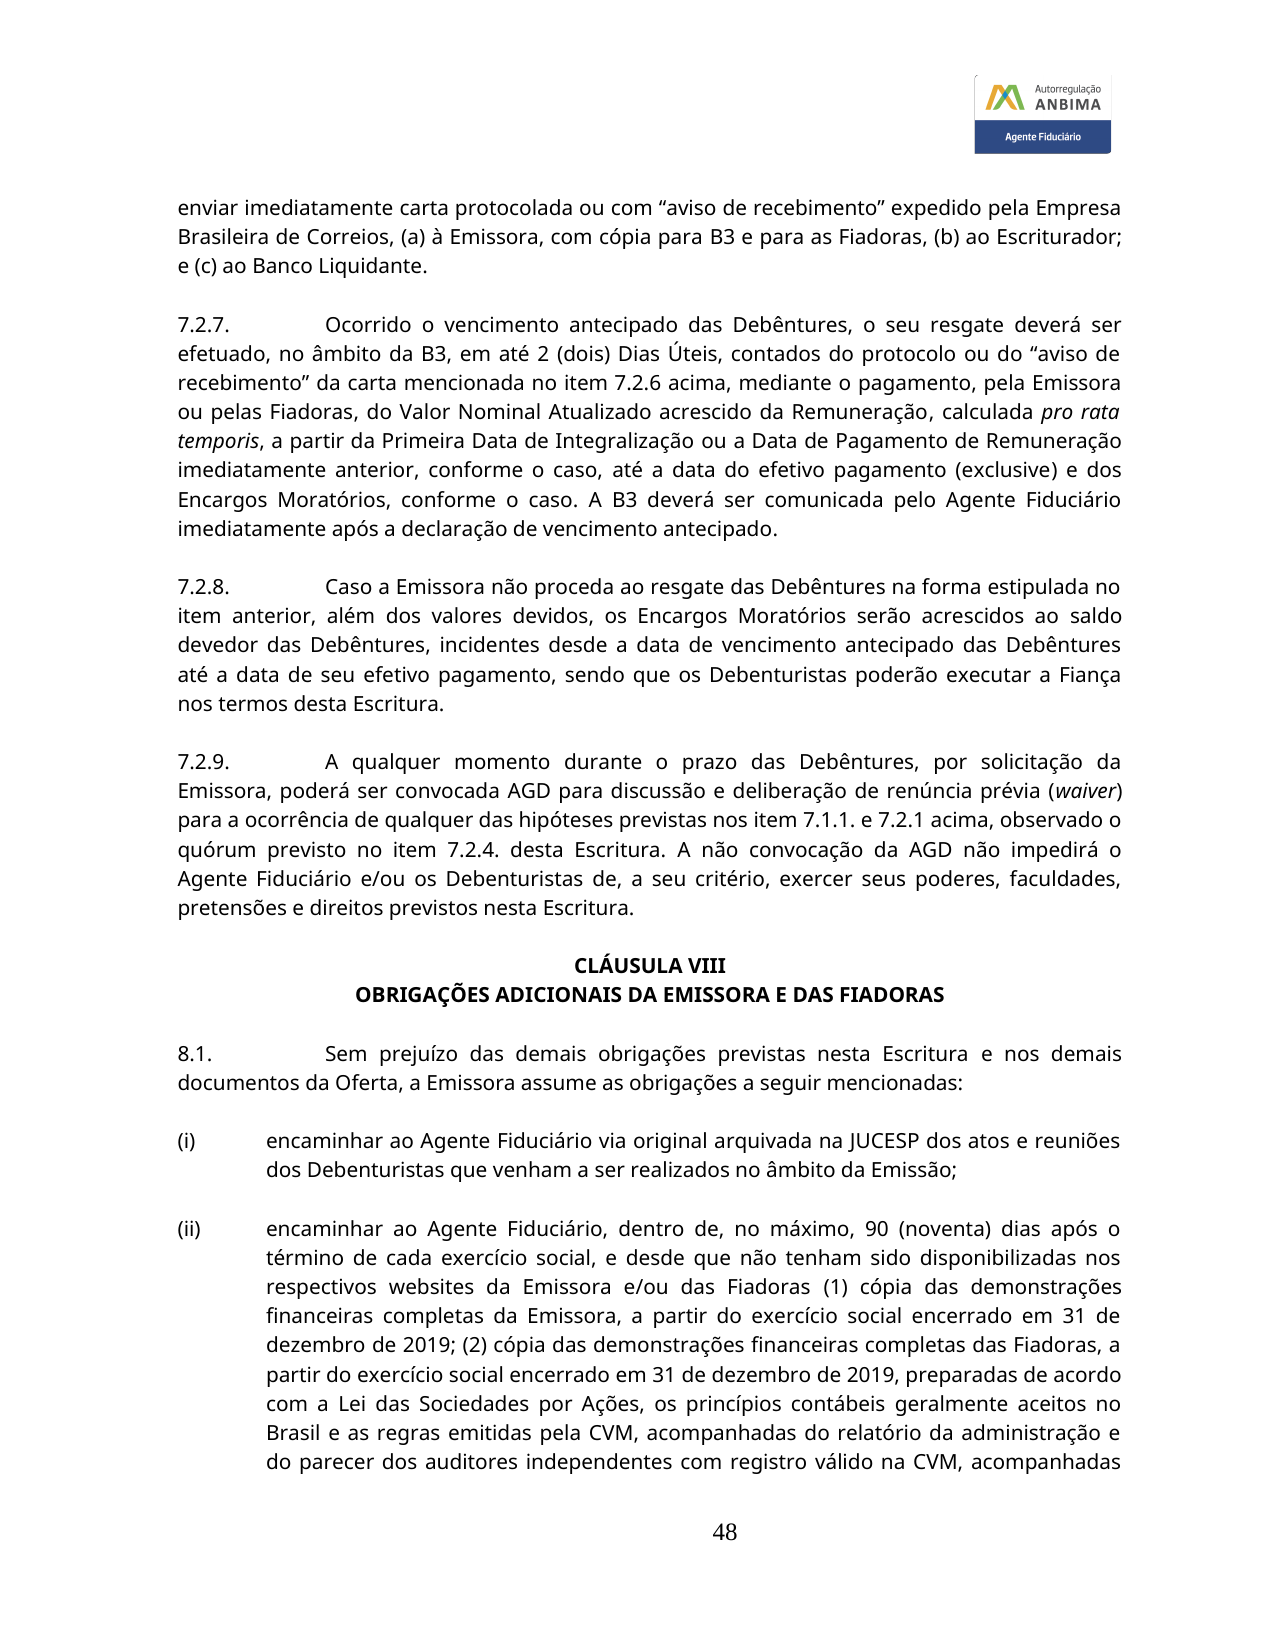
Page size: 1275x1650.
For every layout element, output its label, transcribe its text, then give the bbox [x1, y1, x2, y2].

subtitle OBRIGAÇÕES ADICIONAIS DA EMISSORA E DAS FIADORAS [177, 979, 1122, 1009]
text 7.2.9. A qualquer momento durante o prazo das Debêntures, por solicitação da Emissora, poderá ser convocada AGD para discussão e deliberação de renúncia prévia (waiver) para a ocorrência de qualquer das hipóteses previstas nos item 7.1.1. e 7.2.1 acima, observado o quórum previsto no item 7.2.4. desta Escritura. A não convocação da AGD não impedirá o Agente Fiduciário e/ou os Debenturistas de, a seu critério, exercer seus poderes, faculdades, pretensões e direitos previstos nesta Escritura. [177, 746, 1122, 921]
text 7.2.8. Caso a Emissora não proceda ao resgate das Debêntures na forma estipulada no item anterior, além dos valores devidos, os Encargos Moratórios serão acrescidos ao saldo devedor das Debêntures, incidentes desde a data de vencimento antecipado das Debêntures até a data de seu efetivo pagamento, sendo que os Debenturistas poderão executar a Fiança nos termos desta Escritura. [177, 571, 1122, 717]
text 7.2.7. Ocorrido o vencimento antecipado das Debêntures, o seu resgate deverá ser efetuado, no âmbito da B3, em até 2 (dois) Dias Úteis, contados do protocolo ou do “aviso de recebimento” da carta mencionada no item 7.2.6 acima, mediante o pagamento, pela Emissora ou pelas Fiadoras, do Valor Nominal Atualizado acrescido da Remuneração, calculada pro rata temporis, a partir da Primeira Data de Integralização ou a Data de Pagamento de Remuneração imediatamente anterior, conforme o caso, até a data do efetivo pagamento (exclusive) e dos Encargos Moratórios, conforme o caso. A B3 deverá ser comunicada pelo Agente Fiduciário imediatamente após a declaração de vencimento antecipado. [177, 309, 1122, 542]
text 8.1. Sem prejuízo das demais obrigações previstas nesta Escritura e nos demais documentos da Oferta, a Emissora assume as obrigações a seguir mencionadas: [177, 1038, 1122, 1096]
picture [974, 75, 1112, 154]
list encaminhar ao Agente Fiduciário via original arquivada na JUCESP dos atos e reuniões dos Debenturistas que venham a ser realizados no âmbito da Emissão; [177, 1125, 1122, 1184]
text CLÁUSULA VIII [177, 950, 1122, 979]
